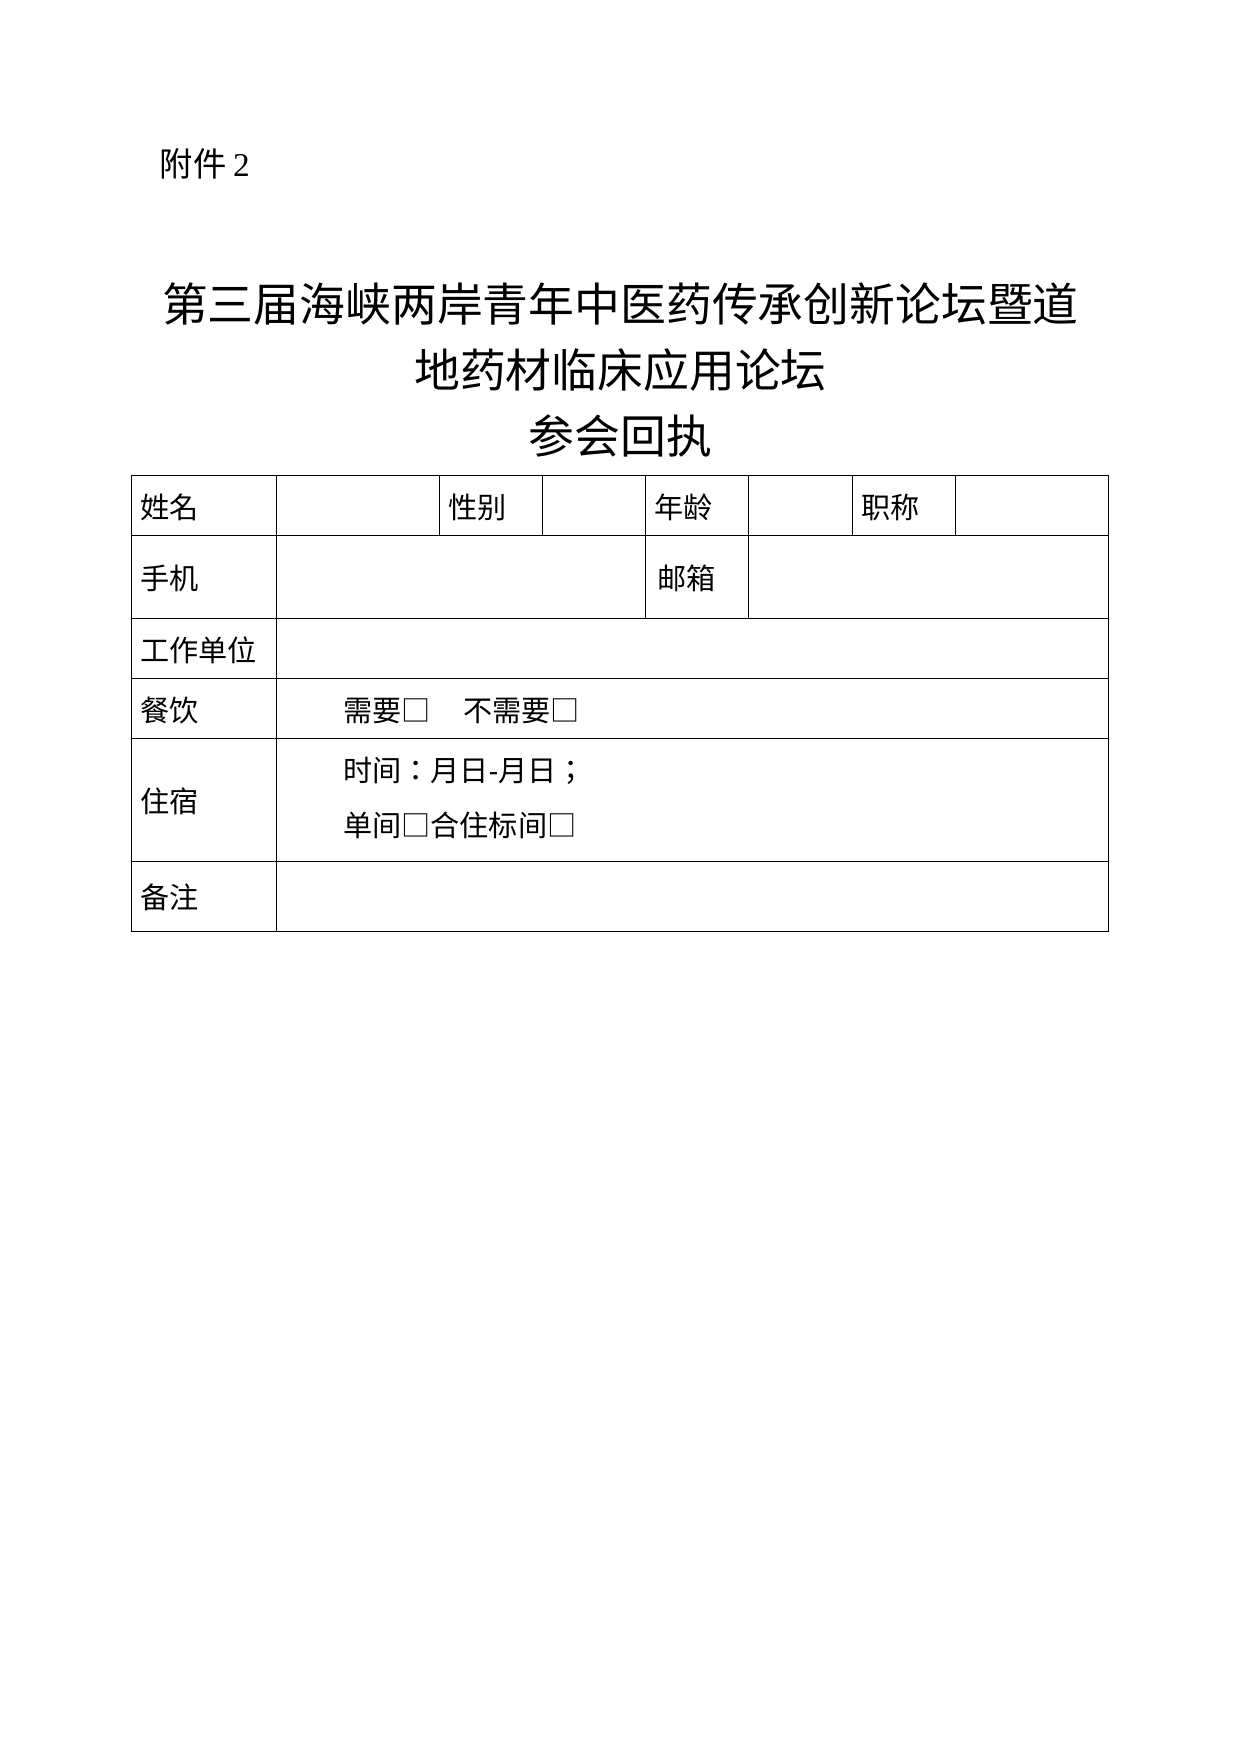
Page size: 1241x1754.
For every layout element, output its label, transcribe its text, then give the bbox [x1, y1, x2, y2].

table_cell [956, 476, 1108, 535]
table_cell [749, 536, 1108, 618]
table_cell 年龄 [646, 476, 748, 535]
text 附件2 [159, 129, 1081, 194]
table_cell [277, 536, 645, 618]
table_cell 工作单位 [132, 619, 276, 678]
table_cell 备注 [132, 862, 276, 931]
table_cell 住宿 [132, 739, 276, 861]
table_cell 需要□ 不需要□ [277, 679, 1108, 738]
table_cell [277, 476, 439, 535]
table_cell [749, 476, 852, 535]
table_header 第三届海峡两岸青年中医药传承创新论坛暨道地药材临床应用论坛 参会回执 [132, 260, 1108, 475]
table_cell [277, 862, 1108, 931]
table_cell 姓名 [132, 476, 276, 535]
table_cell 时间：月日-月日； 单间□合住标间□ [277, 739, 1108, 861]
table_cell 职称 [853, 476, 955, 535]
table_cell 手机 [132, 536, 276, 618]
table_cell 性别 [440, 476, 542, 535]
table_cell 餐饮 [132, 679, 276, 738]
table_cell 邮箱 [646, 536, 748, 618]
table_cell [277, 619, 1108, 678]
table_cell [543, 476, 645, 535]
